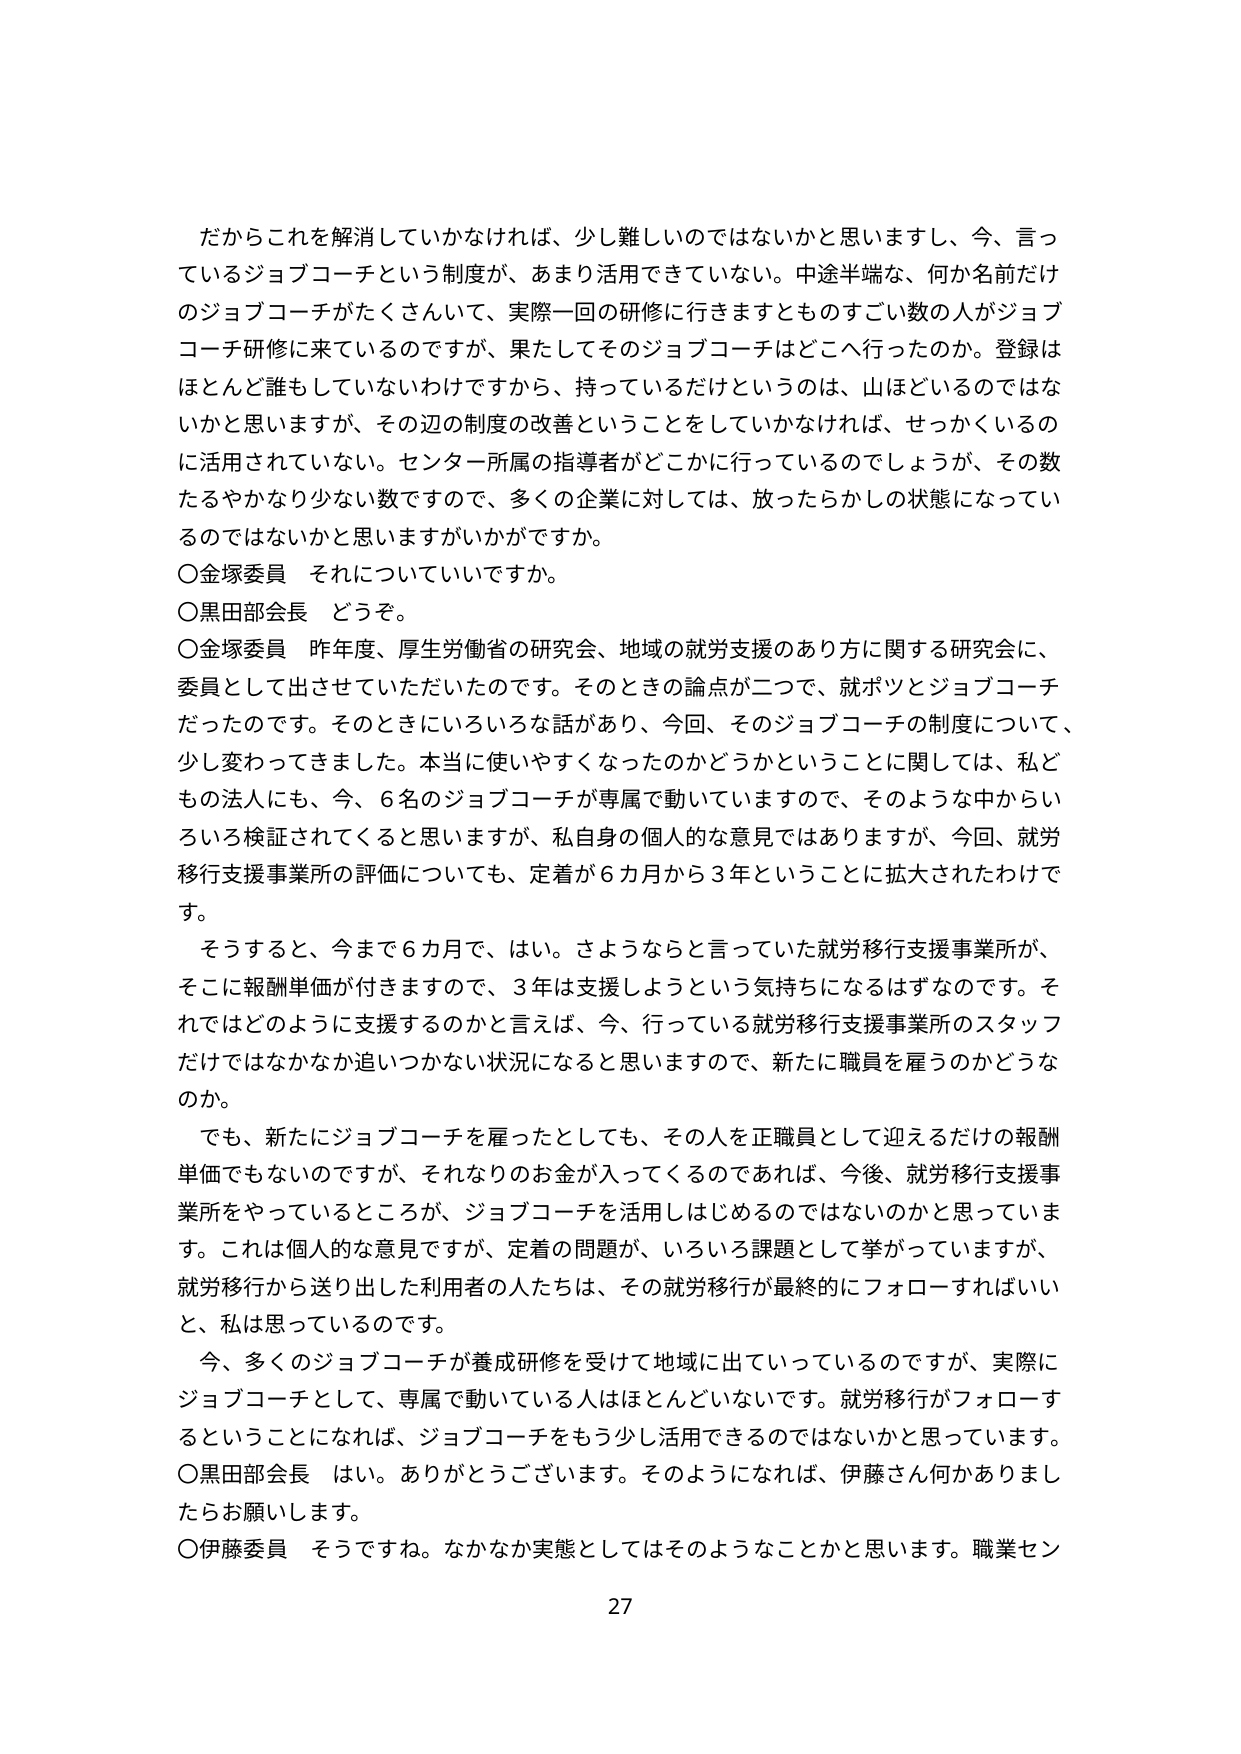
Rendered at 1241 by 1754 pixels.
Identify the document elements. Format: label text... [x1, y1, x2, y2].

text 〇金塚委員 昨年度、厚生労働省の研究会、地域の就労支援のあり方に関する研究会に、委員として出させていただいたのです。そのときの論点が二つで、就ポツとジョブコーチだったのです。そのときにいろいろな話があり、今回、そのジョブコーチの制度について、少し変わってきました。本当に使いやすくなったのかどうかということに関しては、私どもの法人にも、今、６名のジョブコーチが専属で動いていますので、そのような中からいろいろ検証されてくると思いますが、私自身の個人的な意見ではありますが、今回、就労移行支援事業所の評価についても、定着が６カ月から３年ということに拡大されたわけです。 [177, 629, 1063, 929]
text そうすると、今まで６カ月で、はい。さようならと言っていた就労移行支援事業所が、そこに報酬単価が付きますので、３年は支援しようという気持ちになるはずなのです。それではどのように支援するのかと言えば、今、行っている就労移行支援事業所のスタッフだけではなかなか追いつかない状況になると思いますので、新たに職員を雇うのかどうなのか。 [177, 929, 1063, 1117]
text 〇金塚委員 それについていいですか。 [177, 554, 1063, 592]
text 今、多くのジョブコーチが養成研修を受けて地域に出ていっているのですが、実際にジョブコーチとして、専属で動いている人はほとんどいないです。就労移行がフォローするということになれば、ジョブコーチをもう少し活用できるのではないかと思っています。 [177, 1342, 1063, 1454]
text でも、新たにジョブコーチを雇ったとしても、その人を正職員として迎えるだけの報酬単価でもないのですが、それなりのお金が入ってくるのであれば、今後、就労移行支援事業所をやっているところが、ジョブコーチを活用しはじめるのではないのかと思っています。これは個人的な意見ですが、定着の問題が、いろいろ課題として挙がっていますが、就労移行から送り出した利用者の人たちは、その就労移行が最終的にフォローすればいいと、私は思っているのです。 [177, 1117, 1063, 1342]
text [177, 1529, 1063, 1567]
text 〇黒田部会長 どうぞ。 [177, 592, 1063, 629]
text 〇黒田部会長 はい。ありがとうございます。そのようになれば、伊藤さん何かありましたらお願いします。 [177, 1454, 1063, 1529]
text だからこれを解消していかなければ、少し難しいのではないかと思いますし、今、言っているジョブコーチという制度が、あまり活用できていない。中途半端な、何か名前だけのジョブコーチがたくさんいて、実際一回の研修に行きますとものすごい数の人がジョブコーチ研修に来ているのですが、果たしてそのジョブコーチはどこへ行ったのか。登録はほとんど誰もしていないわけですから、持っているだけというのは、山ほどいるのではないかと思いますが、その辺の制度の改善ということをしていかなければ、せっかくいるのに活用されていない。センター所属の指導者がどこかに行っているのでしょうが、その数たるやかなり少ない数ですので、多くの企業に対しては、放ったらかしの状態になっているのではないかと思いますがいかがですか。 [177, 217, 1063, 554]
